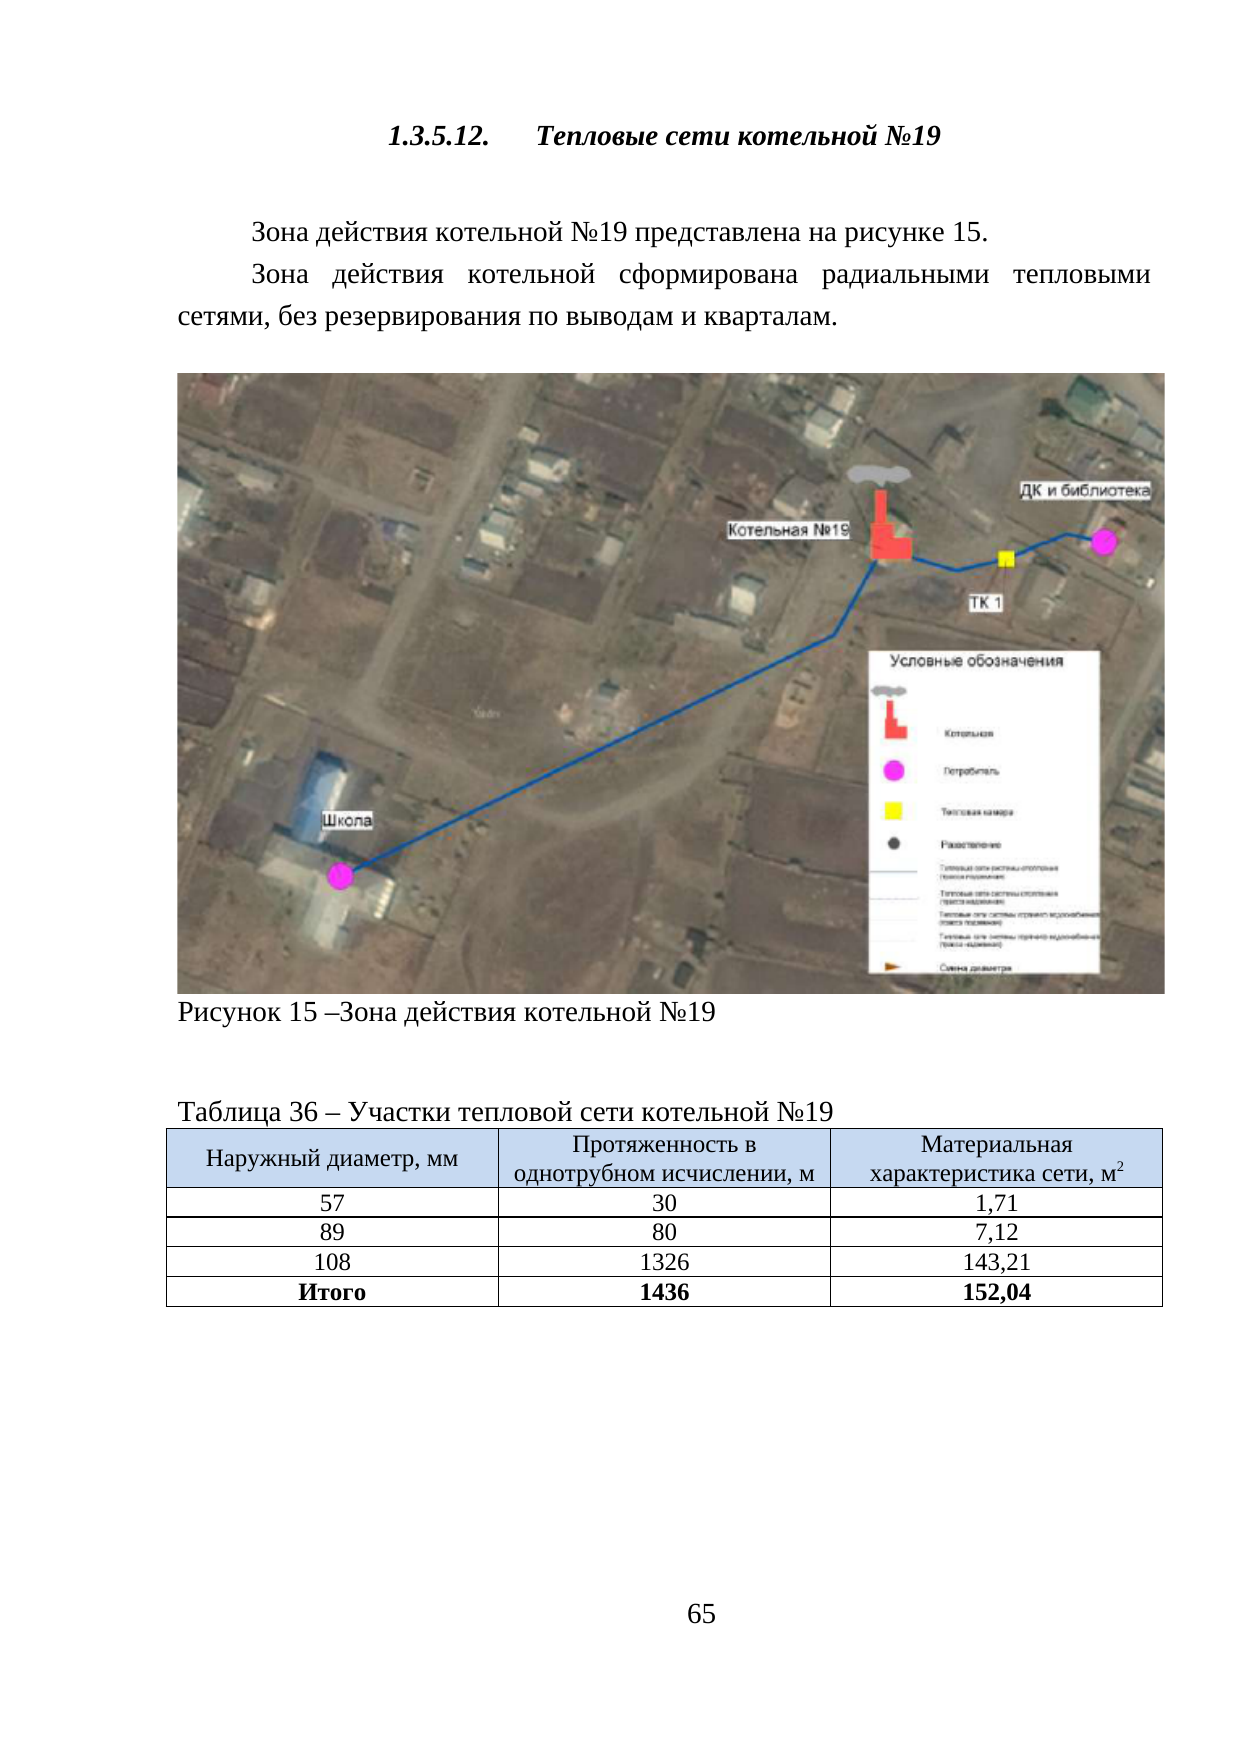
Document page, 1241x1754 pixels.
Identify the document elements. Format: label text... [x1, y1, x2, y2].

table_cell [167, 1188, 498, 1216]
text Таблица 36 – Участки тепловой сети котельной №19 [177, 1094, 1152, 1128]
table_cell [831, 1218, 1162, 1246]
list Тепловые сети котельной №19 [177, 118, 1152, 152]
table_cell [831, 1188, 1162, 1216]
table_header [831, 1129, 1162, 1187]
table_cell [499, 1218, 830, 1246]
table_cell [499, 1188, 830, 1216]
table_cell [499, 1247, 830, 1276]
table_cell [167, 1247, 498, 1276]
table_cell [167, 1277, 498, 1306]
text Зона действия котельной №19 представлена на рисунке 15. [177, 214, 1152, 248]
picture [177, 373, 1165, 994]
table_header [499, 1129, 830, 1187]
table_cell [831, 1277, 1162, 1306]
text Зона действия котельной сформирована радиальными тепловыми сетями, без резервирования по выводам и кварталам. [177, 256, 1152, 332]
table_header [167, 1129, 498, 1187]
text Рисунок 15 –Зона действия котельной №19 [177, 994, 1152, 1027]
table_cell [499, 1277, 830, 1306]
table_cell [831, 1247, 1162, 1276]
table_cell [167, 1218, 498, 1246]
